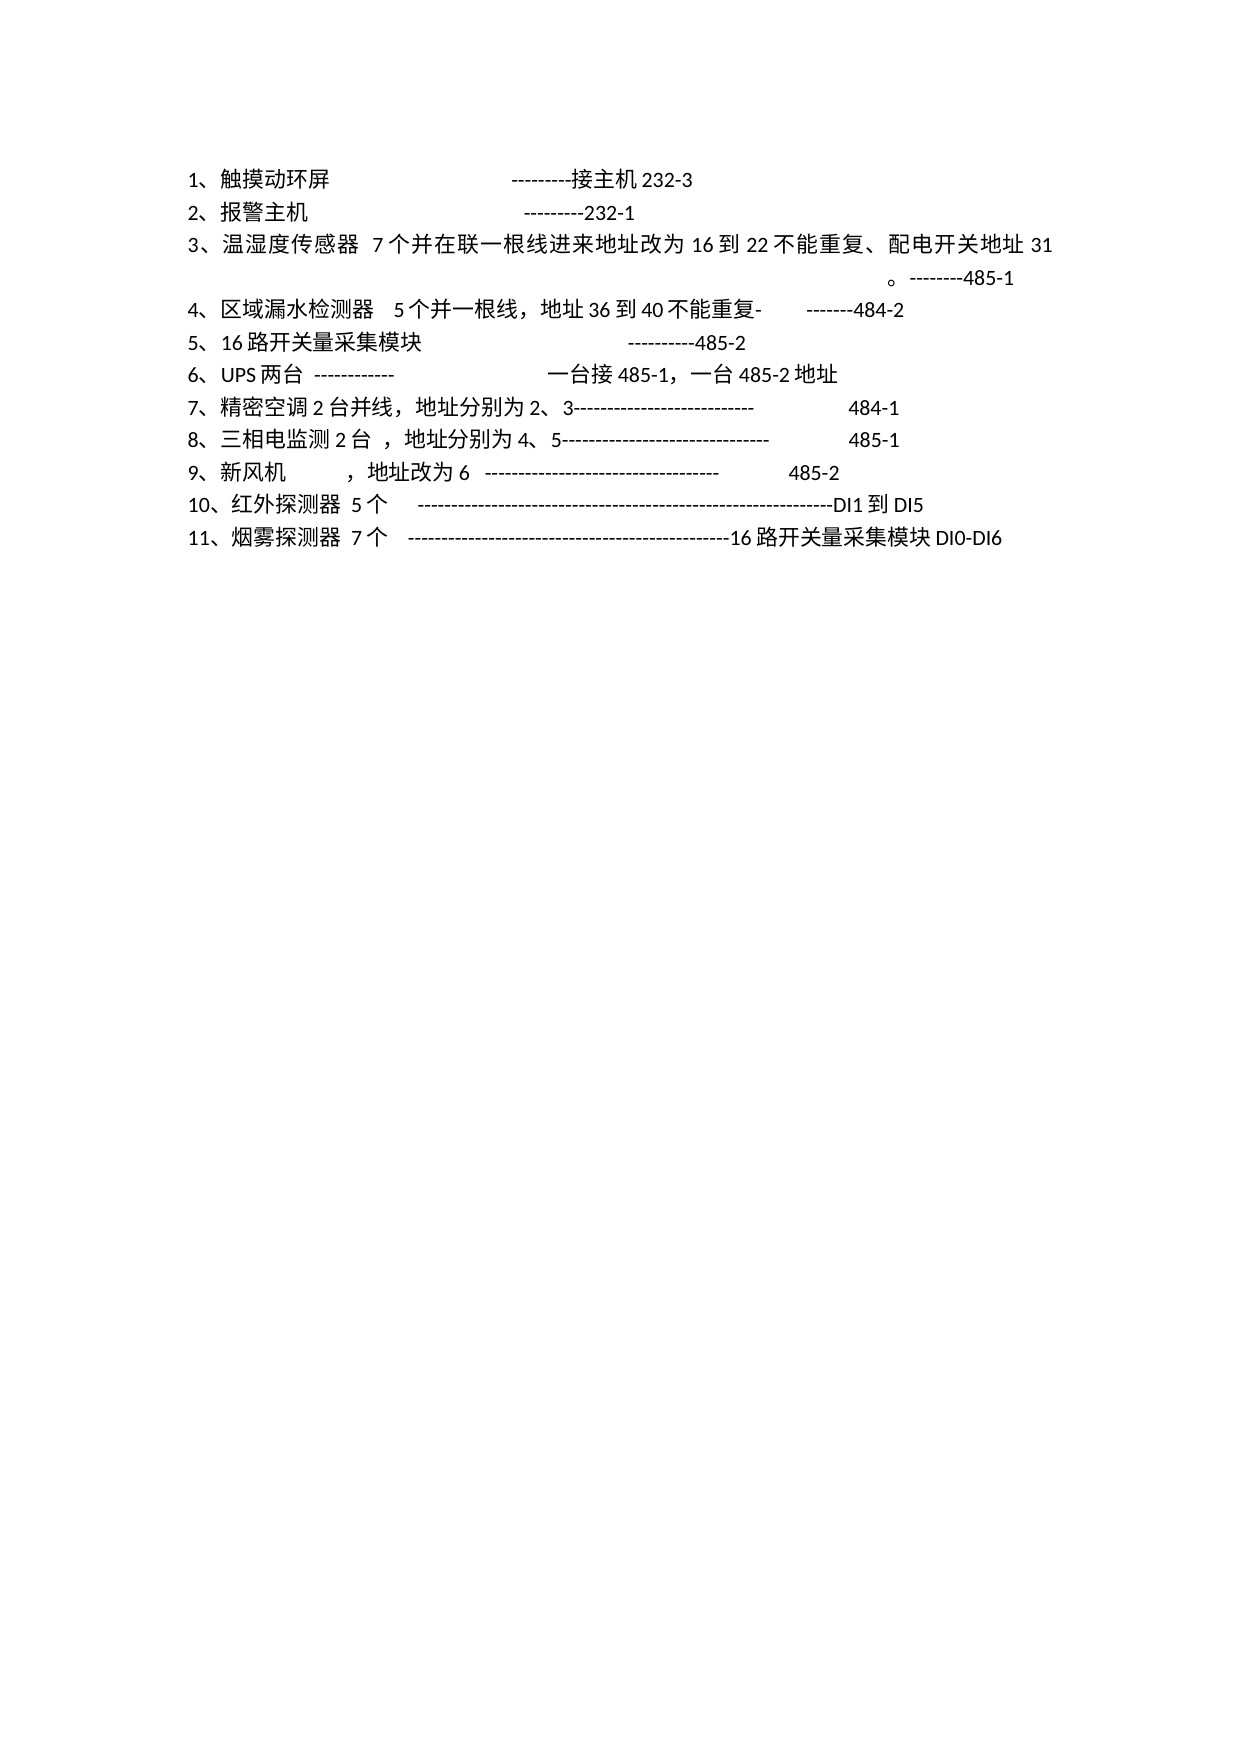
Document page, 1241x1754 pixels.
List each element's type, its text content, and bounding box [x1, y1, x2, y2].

text 8、三相电监测 2台 ，地址分别为4、5------------------------------- 485-1 [187, 422, 1053, 454]
text 10、红外探测器 5个 --------------------------------------------------------------DI1到DI5 [187, 487, 1053, 519]
text 9、新风机 ，地址改为6 ----------------------------------- 485-2 [187, 454, 1053, 487]
text 3、温湿度传感器 7个并在联一根线进来地址改为16到22不能重复、配电开关地址31 。--------485-1 [187, 227, 1053, 292]
text 7、精密空调2台并线，地址分别为2、3--------------------------- 484-1 [187, 389, 1053, 422]
text 4、区域漏水检测器 5个并一根线，地址36到40不能重复- -------484-2 [187, 292, 1053, 324]
text 11、烟雾探测器 7个 ------------------------------------------------16路开关量采集模块DI0-DI6 [187, 519, 1053, 552]
text 5、16路开关量采集模块 ----------485-2 [187, 324, 1053, 357]
text 2、报警主机 ---------232-1 [187, 194, 1053, 227]
text 6、UPS两台 ------------ 一台接485-1，一台485-2地址 [187, 357, 1053, 389]
text 1、触摸动环屏 ---------接主机232-3 [187, 162, 1053, 194]
